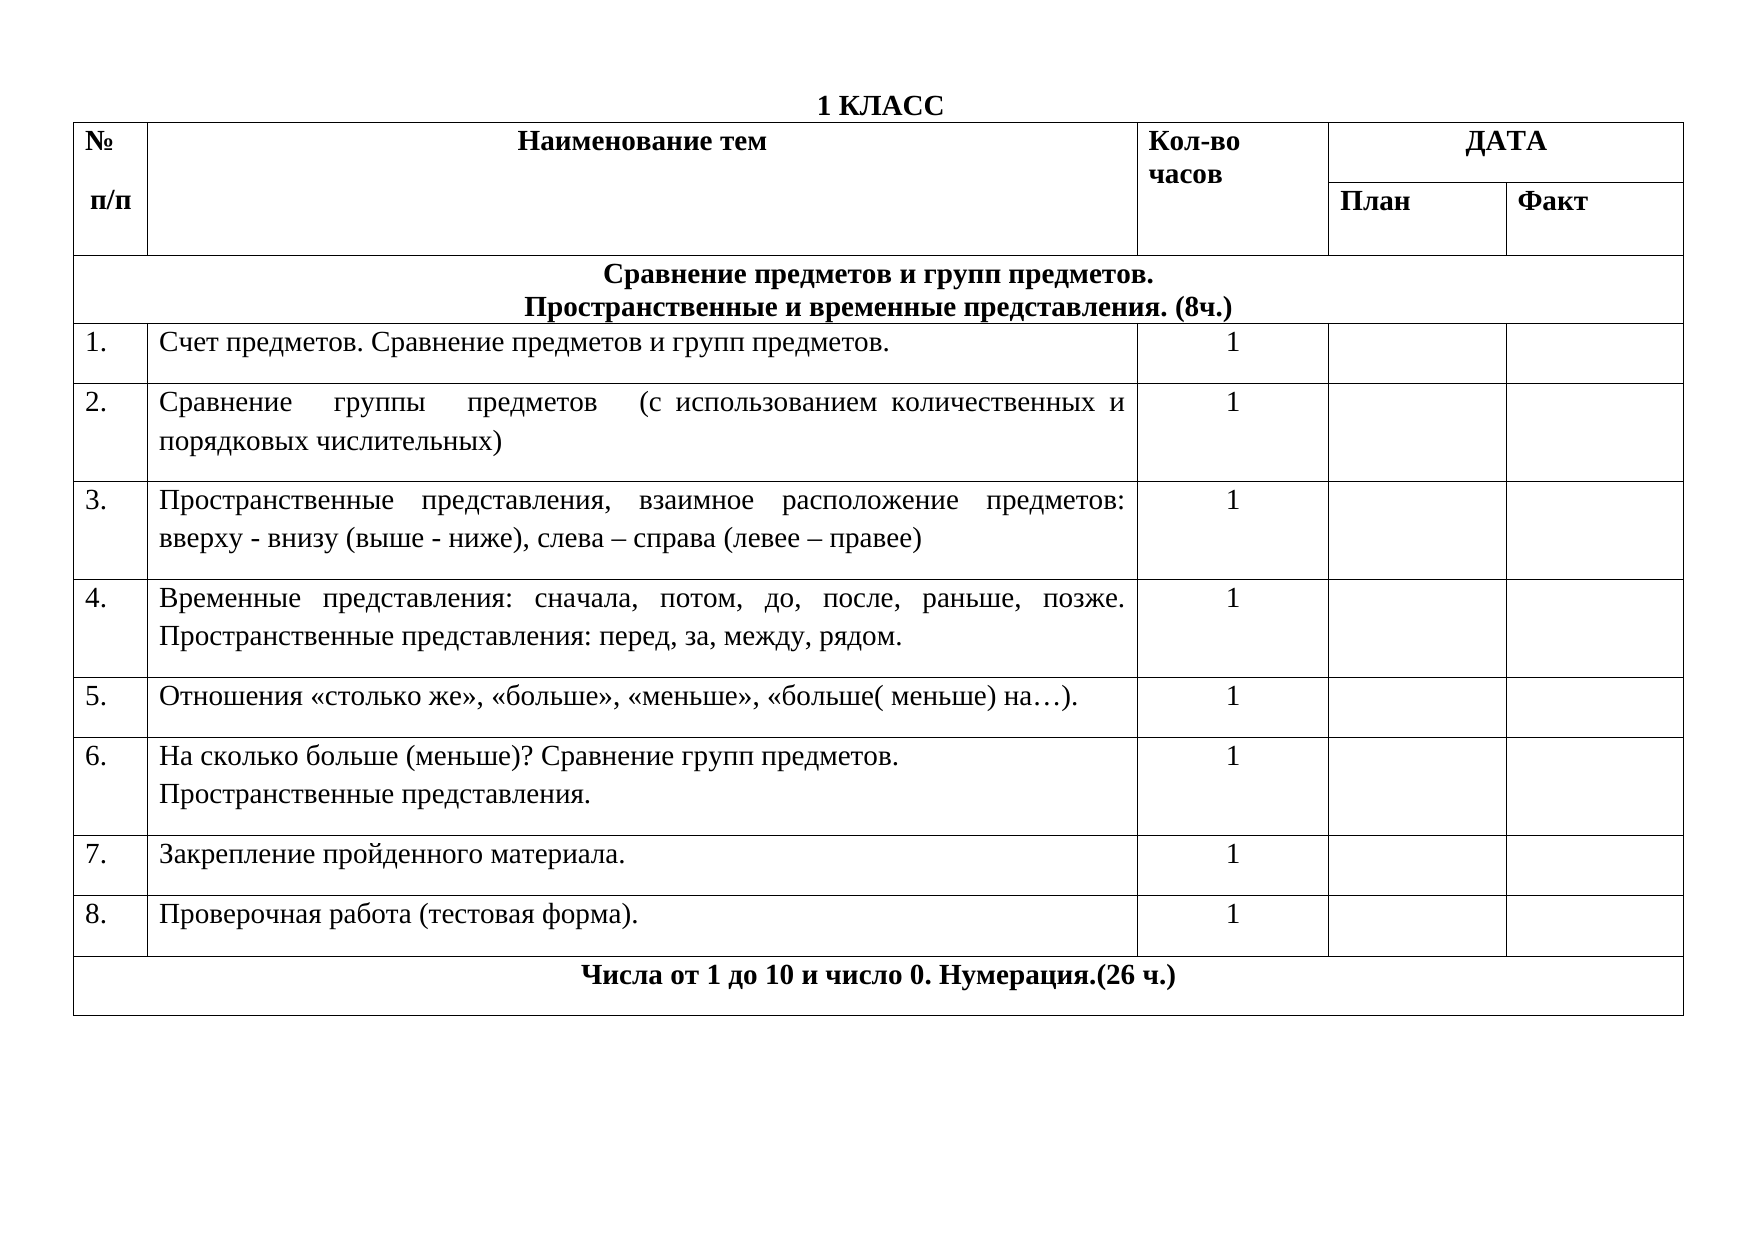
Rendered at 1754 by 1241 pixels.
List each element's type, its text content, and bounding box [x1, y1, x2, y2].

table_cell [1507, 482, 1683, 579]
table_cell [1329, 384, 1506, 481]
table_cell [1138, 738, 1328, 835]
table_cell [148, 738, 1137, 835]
text 1 КЛАСС [118, 88, 1636, 122]
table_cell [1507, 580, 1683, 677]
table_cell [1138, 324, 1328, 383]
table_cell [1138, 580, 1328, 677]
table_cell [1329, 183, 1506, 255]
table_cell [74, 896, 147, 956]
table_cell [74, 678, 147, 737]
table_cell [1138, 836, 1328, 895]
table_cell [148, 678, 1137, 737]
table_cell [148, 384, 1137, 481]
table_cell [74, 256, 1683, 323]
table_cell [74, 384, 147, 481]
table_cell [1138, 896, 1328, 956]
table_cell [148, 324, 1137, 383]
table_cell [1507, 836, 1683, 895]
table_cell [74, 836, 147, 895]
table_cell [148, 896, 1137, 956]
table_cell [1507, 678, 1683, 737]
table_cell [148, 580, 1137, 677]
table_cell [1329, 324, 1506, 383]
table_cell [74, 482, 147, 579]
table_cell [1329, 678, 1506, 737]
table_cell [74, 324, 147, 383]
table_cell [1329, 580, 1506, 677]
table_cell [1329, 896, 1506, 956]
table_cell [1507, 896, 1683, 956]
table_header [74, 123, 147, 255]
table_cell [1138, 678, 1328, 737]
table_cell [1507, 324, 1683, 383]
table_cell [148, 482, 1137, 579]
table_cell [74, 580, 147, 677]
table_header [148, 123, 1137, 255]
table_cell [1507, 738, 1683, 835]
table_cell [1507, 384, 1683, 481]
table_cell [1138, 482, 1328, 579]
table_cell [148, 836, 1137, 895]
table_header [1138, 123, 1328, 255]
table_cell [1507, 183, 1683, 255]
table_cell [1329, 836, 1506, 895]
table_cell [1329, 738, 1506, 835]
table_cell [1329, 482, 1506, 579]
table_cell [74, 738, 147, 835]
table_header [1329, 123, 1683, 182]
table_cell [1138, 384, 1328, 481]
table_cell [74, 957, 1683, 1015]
